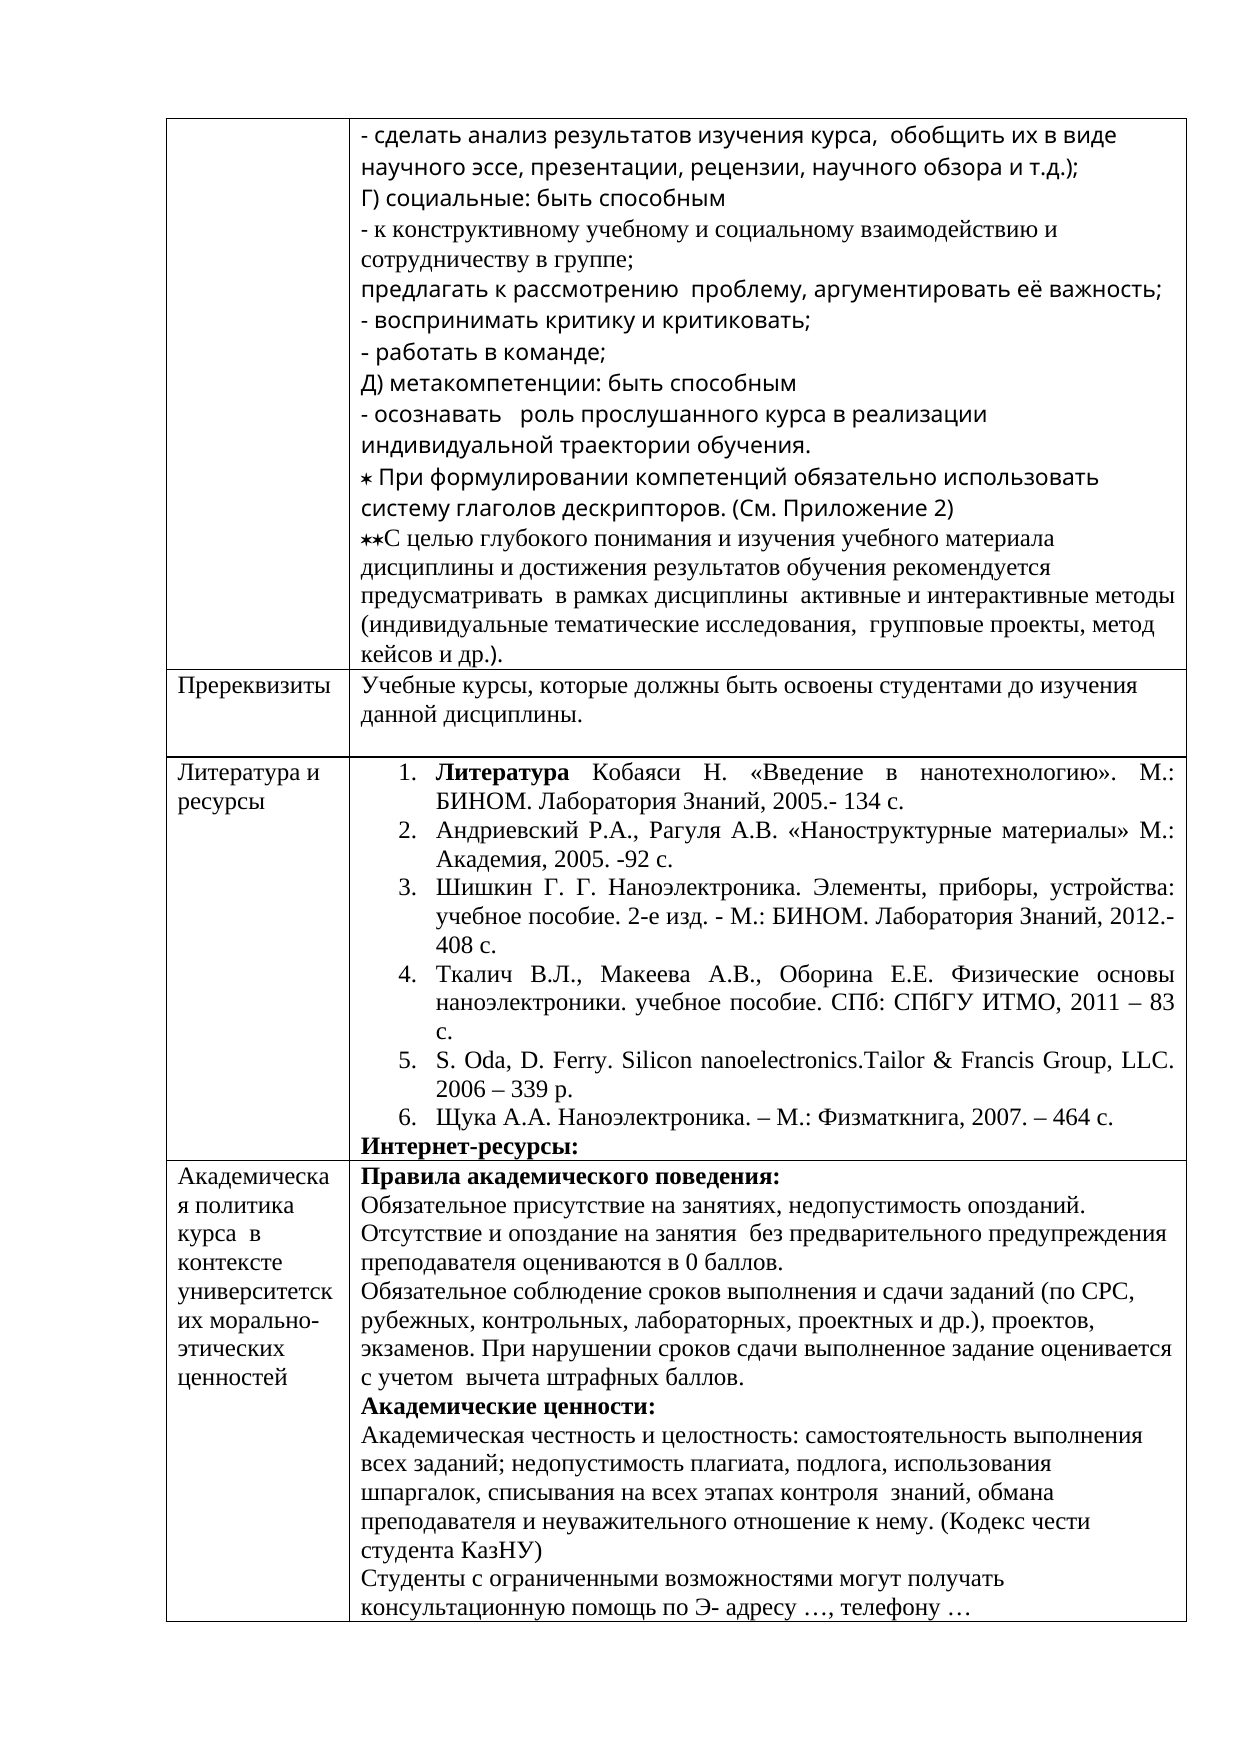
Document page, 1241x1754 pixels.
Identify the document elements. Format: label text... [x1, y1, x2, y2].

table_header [167, 119, 349, 669]
table_cell Литература и ресурсы [167, 758, 349, 1160]
table_cell Учебные курсы, которые должны быть освоены студентами до изучения данной дисциплины. [350, 670, 1186, 756]
table_cell Литература Кобаяси Н. «Введение в нанотехнологию». М.: БИНОМ. Лаборатория Знаний, 2005.- 134 с. Андриевский Р.А., Рагуля А.В. «Наноструктурные материалы» М.: Академия, 2005. -92 с. Шишкин Г. Г. Наноэлектроника. Элементы, приборы, устройства: учебное пособие. 2-е изд. - М.: БИНОМ. Лаборатория Знаний, 2012.- 408 с. Ткалич В.Л., Макеева А.В., Оборина Е.Е. Физические основы наноэлектроники. учебное пособие. СПб: СПбГУ ИТМО, 2011 – 83 с. S. Oda, D. Ferry. Silicon nanoelectronics.Tailor & Francis Group, LLC. 2006 – 339 p. Щука А.А. Наноэлектроника. – М.: Физматкнига, 2007. – 464 с. Интернет-ресурсы: [350, 758, 1186, 1160]
table_cell Правила академического поведения: Обязательное присутствие на занятиях, недопустимость опозданий. Отсутствие и опоздание на занятия без предварительного предупреждения преподавателя оцениваются в 0 баллов. Обязательное соблюдение сроков выполнения и сдачи заданий (по СРС, рубежных, контрольных, лабораторных, проектных и др.), проектов, экзаменов. При нарушении сроков сдачи выполненное задание оценивается с учетом вычета штрафных баллов. Академические ценности: Академическая честность и целостность: самостоятельность выполнения всех заданий; недопустимость плагиата, подлога, использования шпаргалок, списывания на всех этапах контроля знаний, обмана преподавателя и неуважительного отношение к нему. (Кодекс чести студента КазНУ) Студенты с ограниченными возможностями могут получать консультационную помощь по Э- адресу …, телефону … [350, 1161, 1186, 1621]
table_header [350, 119, 1186, 669]
table_cell Академическая политика курса в контексте университетских морально-этических ценностей [167, 1161, 349, 1621]
table_cell Пререквизиты [167, 670, 349, 756]
